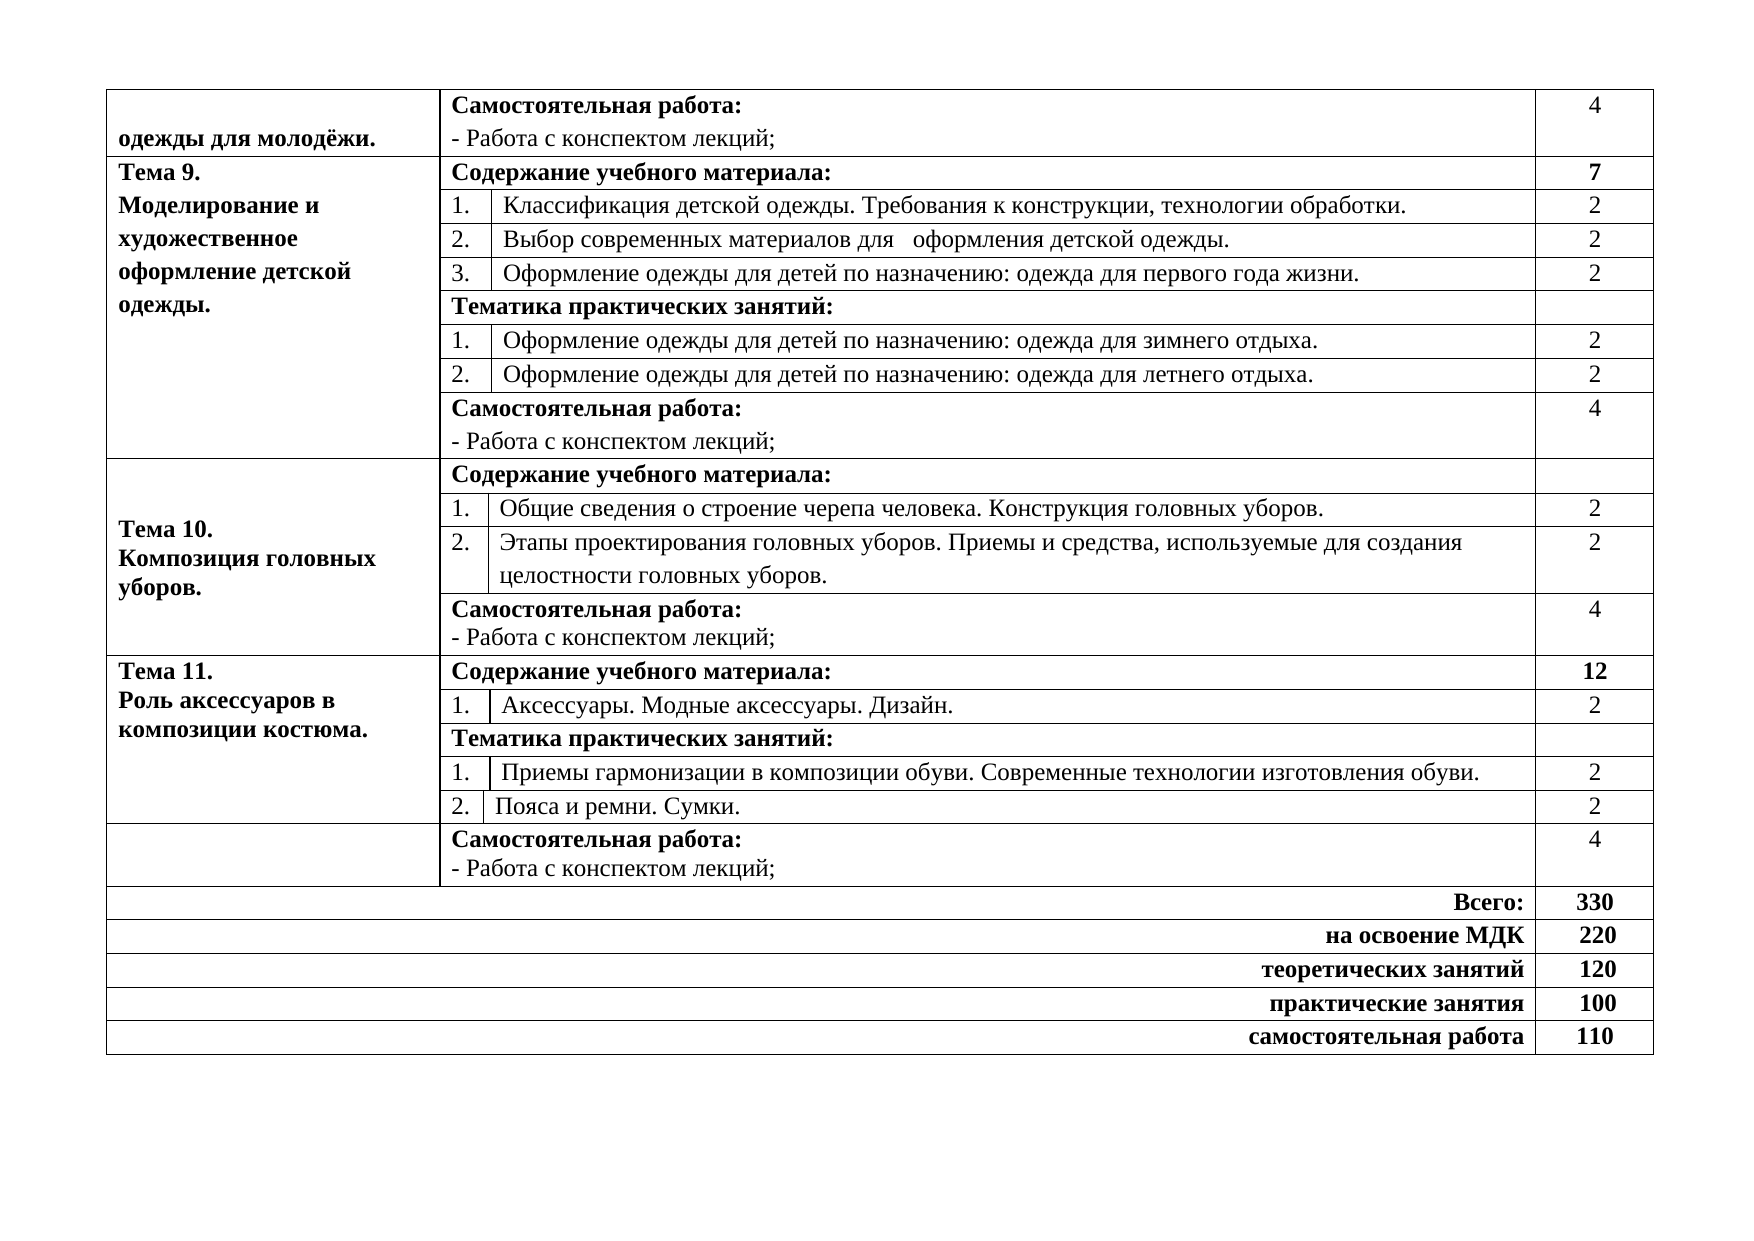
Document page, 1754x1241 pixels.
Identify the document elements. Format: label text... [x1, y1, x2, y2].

table_cell Самостоятельная работа: - Работа с конспектом лекций; [441, 824, 1535, 886]
table_cell самостоятельная работа [107, 1021, 1535, 1054]
table_cell Оформление одежды для детей по назначению: одежда для летнего отдыха. [492, 359, 1535, 392]
table_cell 2. [441, 359, 491, 392]
table_cell Оформление одежды для детей по назначению: одежда для первого года жизни. [492, 258, 1535, 290]
table_cell 110 [1536, 1021, 1653, 1054]
table_cell 7 [1536, 157, 1653, 189]
table_cell 120 [1536, 954, 1653, 987]
table_cell [1536, 724, 1653, 756]
table_cell 2 [1536, 690, 1653, 722]
table_cell 2. [441, 791, 483, 823]
table_cell Этапы проектирования головных уборов. Приемы и средства, используемые для создания целостности головных уборов. [489, 527, 1535, 593]
table_cell 1. [441, 757, 489, 790]
table_cell 4 [1536, 824, 1653, 886]
table_cell 4 [1536, 90, 1653, 156]
table_cell 2 [1536, 757, 1653, 790]
table_cell 2 [1536, 527, 1653, 593]
table_cell 2 [1536, 494, 1653, 526]
table_cell 12 [1536, 656, 1653, 689]
table_cell Классификация детской одежды. Требования к конструкции, технологии обработки. [492, 190, 1535, 223]
table_cell теоретических занятий [107, 954, 1535, 987]
table_cell практические занятия [107, 988, 1535, 1020]
table_cell 1. [441, 190, 491, 223]
table_cell Общие сведения о строение черепа человека. Конструкция головных уборов. [489, 494, 1535, 526]
table_cell [107, 824, 439, 886]
table_cell 2. [441, 527, 488, 593]
table_cell [1536, 459, 1653, 492]
table_cell Тема 11. Роль аксессуаров в композиции костюма. [107, 656, 439, 823]
table_cell 2 [1536, 791, 1653, 823]
table_cell 1. [441, 690, 489, 722]
table_cell 4 [1536, 594, 1653, 655]
table_cell 1. [441, 325, 491, 358]
table_cell 330 [1536, 887, 1653, 919]
table_cell Приемы гармонизации в композиции обуви. Современные технологии изготовления обуви. [491, 757, 1535, 790]
table_cell 220 [1536, 920, 1653, 953]
table_cell 2 [1536, 325, 1653, 358]
table_cell Аксессуары. Модные аксессуары. Дизайн. [491, 690, 1535, 722]
table_cell 100 [1536, 988, 1653, 1020]
table_cell 3. [441, 258, 491, 290]
table_cell на освоение МДК [107, 920, 1535, 953]
table_cell Содержание учебного материала: [441, 656, 1535, 689]
table_cell Выбор современных материалов для оформления детской одежды. [492, 224, 1535, 257]
table_cell 2 [1536, 224, 1653, 257]
table_cell Тема 10. Композиция головных уборов. [107, 459, 439, 655]
table_cell Тематика практических занятий: [441, 291, 1535, 324]
table_cell Оформление одежды для детей по назначению: одежда для зимнего отдыха. [492, 325, 1535, 358]
table_cell Всего: [107, 887, 1535, 919]
table_cell Содержание учебного материала: [441, 459, 1535, 492]
table_cell Содержание учебного материала: [441, 157, 1535, 189]
table_cell 2 [1536, 190, 1653, 223]
table_cell Тема 9. Моделирование и художественное оформление детской одежды. [107, 157, 439, 458]
table_cell Самостоятельная работа: - Работа с конспектом лекций; [441, 594, 1535, 655]
table_cell Пояса и ремни. Сумки. [484, 791, 1535, 823]
table_cell 2 [1536, 359, 1653, 392]
table_cell 2 [1536, 258, 1653, 290]
table_cell Самостоятельная работа: - Работа с конспектом лекций; [441, 393, 1535, 458]
table_cell Самостоятельная работа: - Работа с конспектом лекций; [441, 90, 1535, 156]
table_cell 1. [441, 494, 488, 526]
table_cell [1536, 291, 1653, 324]
table_cell Тематика практических занятий: [441, 724, 1535, 756]
table_cell 2. [441, 224, 491, 257]
table_cell 4 [1536, 393, 1653, 458]
